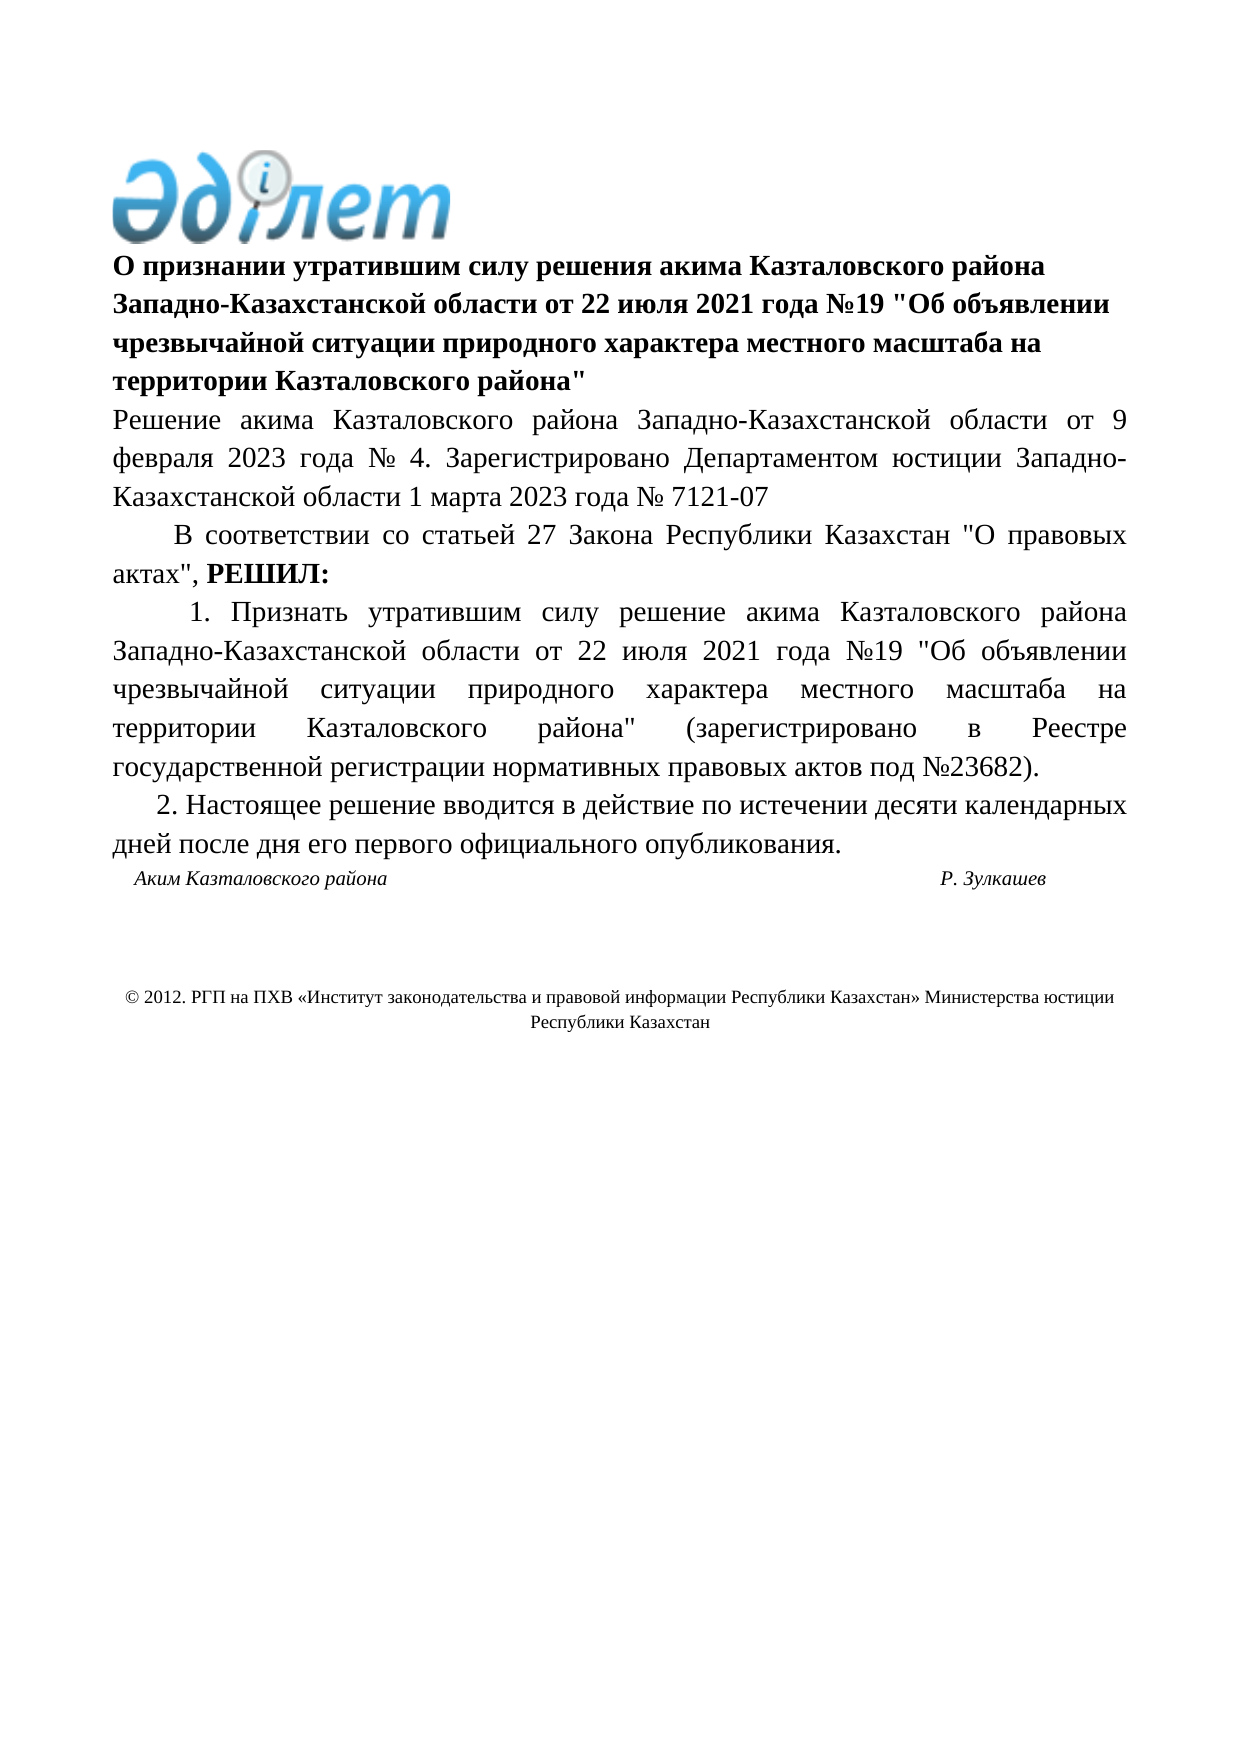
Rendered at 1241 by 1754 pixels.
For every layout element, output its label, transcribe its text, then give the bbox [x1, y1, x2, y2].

table_header Аким Казталовского района [101, 864, 939, 895]
picture [112, 150, 451, 244]
text 2. Настоящее решение вводится в действие по истечении десяти календарных дней после дня его первого официального опубликования. [112, 787, 1128, 859]
text Решение акима Казталовского района Западно-Казахстанской области от 9 февраля 2023 года № 4. Зарегистрировано Департаментом юстиции Западно-Казахстанской области 1 марта 2023 года № 7121-07 [112, 402, 1128, 512]
text О признании утратившим силу решения акима Казталовского района Западно-Казахстанской области от 22 июля 2021 года №19 "Об объявлении чрезвычайной ситуации природного характера местного масштаба на территории Казталовского района" [112, 248, 1128, 397]
table_header Р. Зулкашев [939, 864, 1240, 895]
text В соответствии со статьей 27 Закона Республики Казахстан "О правовых актах", РЕШИЛ: [112, 517, 1128, 589]
text © 2012. РГП на ПХВ «Институт законодательства и правовой информации Республики Казахстан» Министерства юстиции Республики Казахстан [112, 986, 1128, 1032]
text 1. Признать утратившим силу решение акима Казталовского района Западно-Казахстанской области от 22 июля 2021 года №19 "Об объявлении чрезвычайной ситуации природного характера местного масштаба на территории Казталовского района" (зарегистрировано в Реестре государственной регистрации нормативных правовых актов под №23682). [112, 594, 1128, 782]
